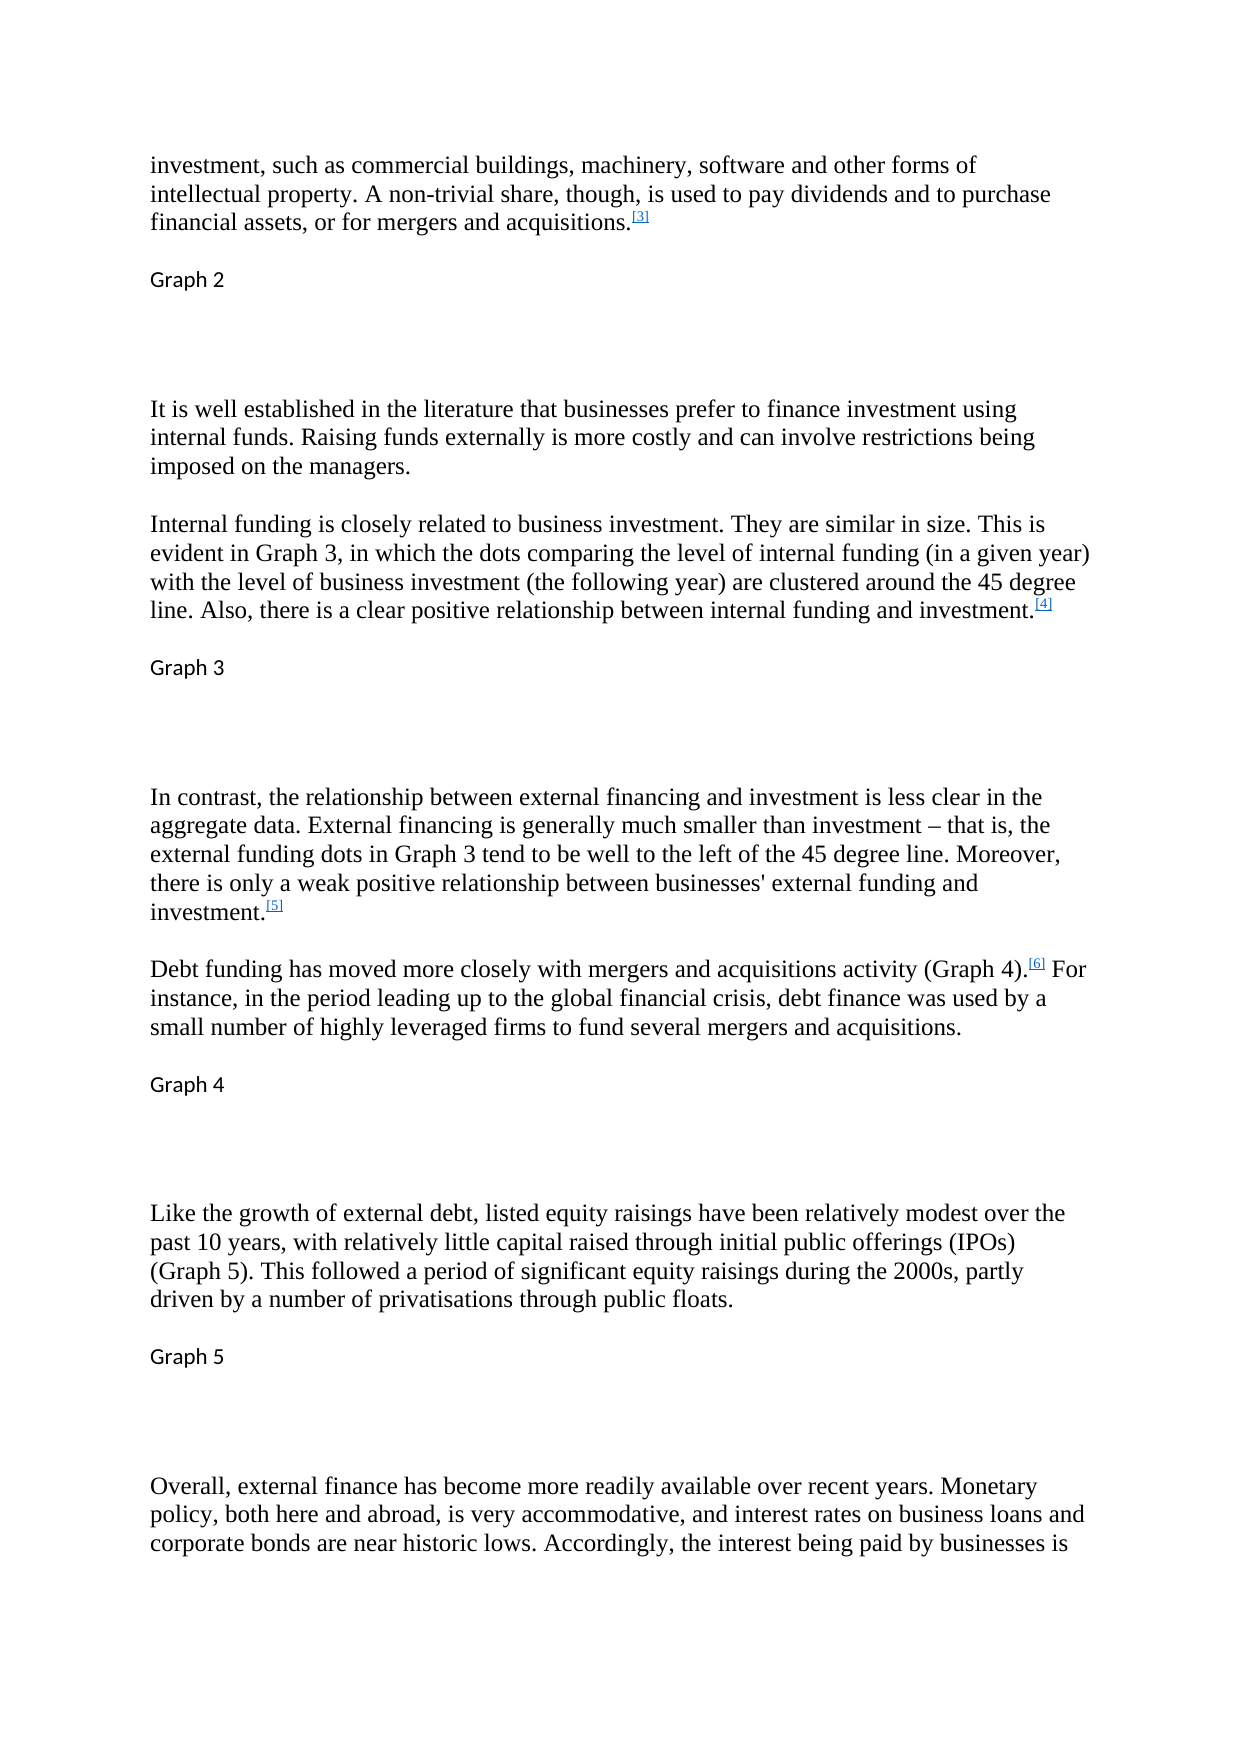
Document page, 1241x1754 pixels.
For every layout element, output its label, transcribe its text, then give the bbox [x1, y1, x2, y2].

text It is well established in the literature that businesses prefer to finance investment using internal funds. Raising funds externally is more costly and can involve restrictions being imposed on the managers. [150, 394, 1090, 480]
text Graph 4 [150, 1070, 1090, 1098]
text Debt funding has moved more closely with mergers and acquisitions activity (Graph 4).[6] For instance, in the period leading up to the global financial crisis, debt finance was used by a small number of highly leveraged firms to fund several mergers and acquisitions. [150, 954, 1090, 1041]
text Graph 5 [150, 1342, 1090, 1371]
text Graph 3 [150, 653, 1090, 681]
text Internal funding is closely related to business investment. They are similar in size. This is evident in Graph 3, in which the dots comparing the level of internal funding (in a given year) with the level of business investment (the following year) are clustered around the 45 degree line. Also, there is a clear positive relationship between internal funding and investment.[4] [150, 509, 1090, 624]
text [150, 150, 1090, 236]
text Graph 2 [150, 265, 1090, 293]
text Like the growth of external debt, listed equity raisings have been relatively modest over the past 10 years, with relatively little capital raised through initial public offerings (IPOs) (Graph 5). This followed a period of significant equity raisings during the 2000s, partly driven by a number of privatisations through public floats. [150, 1198, 1090, 1313]
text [150, 1471, 1090, 1557]
text In contrast, the relationship between external financing and investment is less clear in the aggregate data. External financing is generally much smaller than investment – that is, the external funding dots in Graph 3 tend to be well to the left of the 45 degree line. Moreover, there is only a weak positive relationship between businesses' external funding and investment.[5] [150, 782, 1090, 925]
